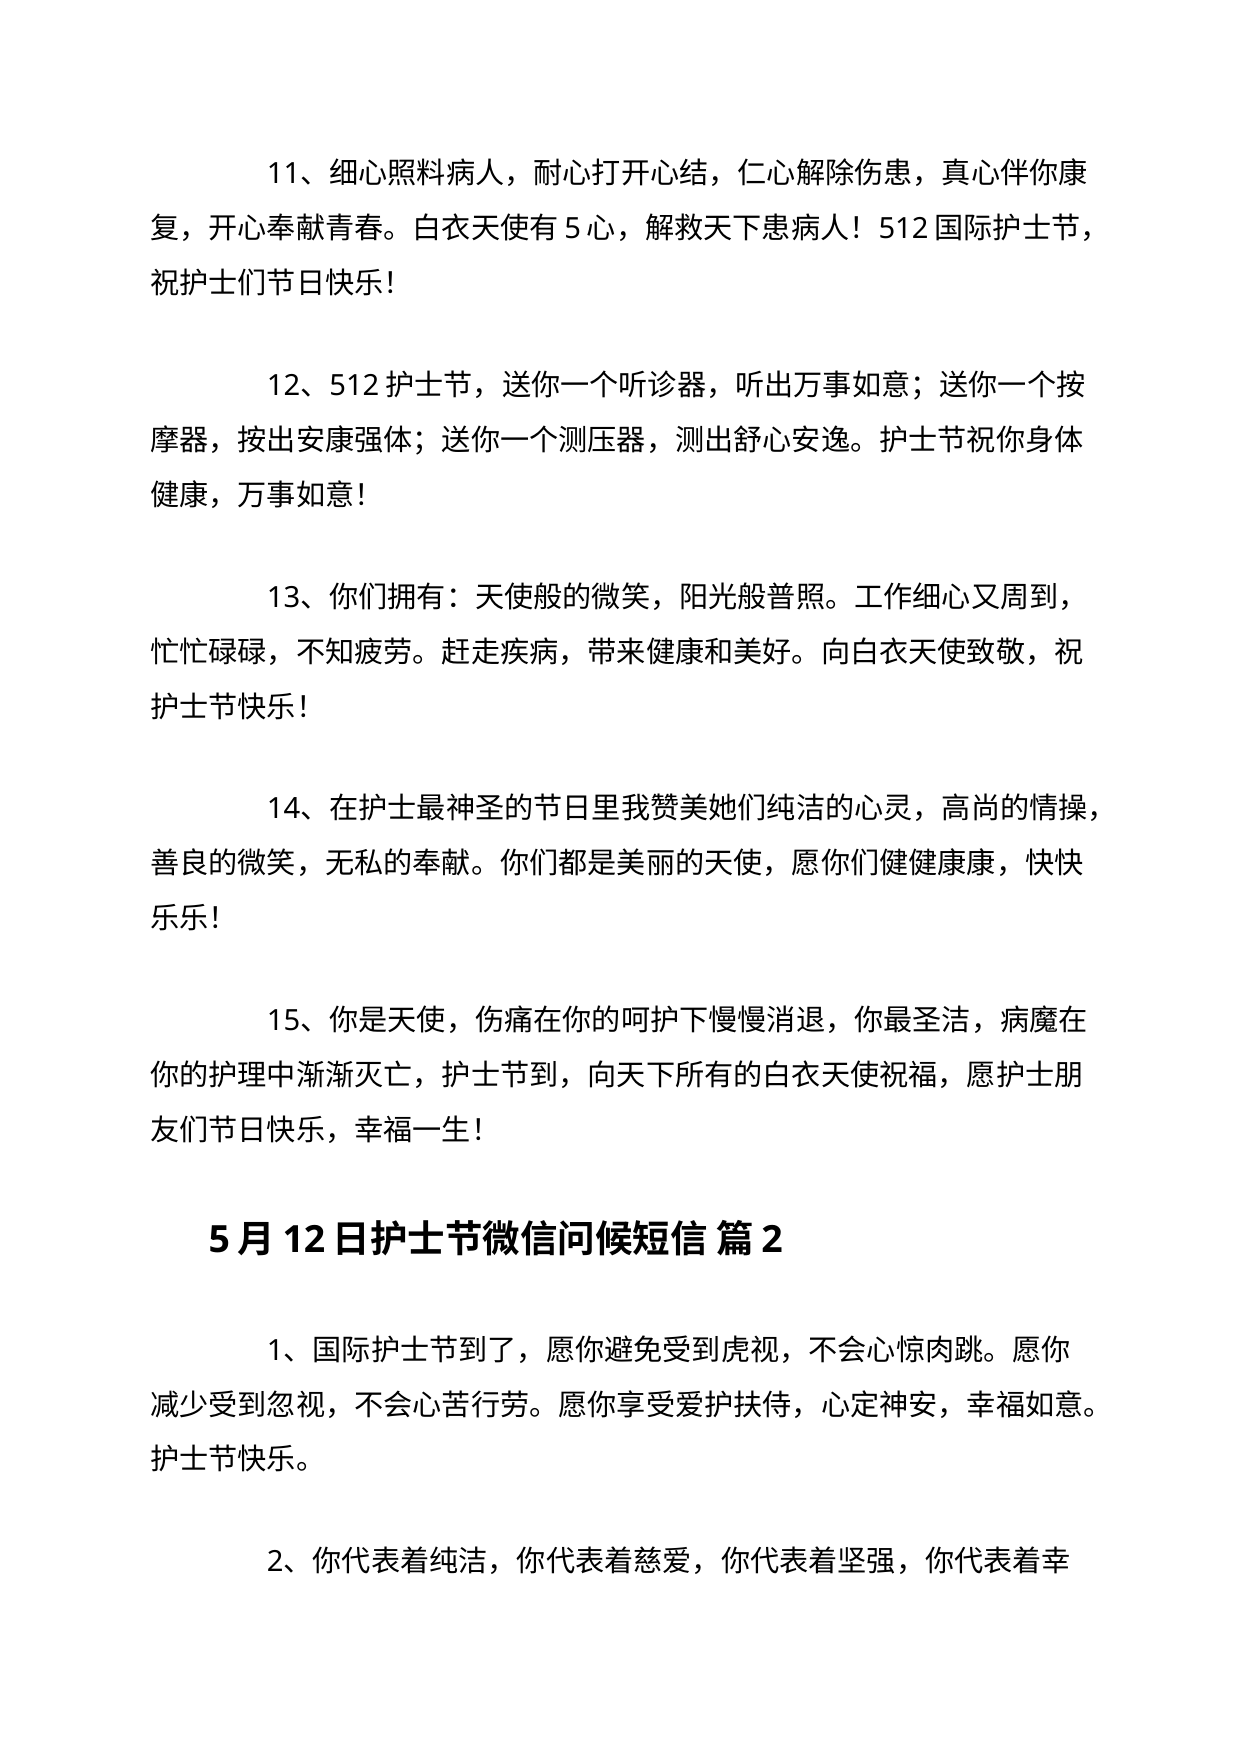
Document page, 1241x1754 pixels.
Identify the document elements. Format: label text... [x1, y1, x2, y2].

text 14、在护士最神圣的节日里我赞美她们纯洁的心灵，高尚的情操，善良的微笑，无私的奉献。你们都是美丽的天使，愿你们健健康康，快快乐乐！ [150, 785, 1090, 937]
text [150, 1538, 1090, 1580]
text 13、你们拥有：天使般的微笑，阳光般普照。工作细心又周到，忙忙碌碌，不知疲劳。赶走疾病，带来健康和美好。向白衣天使致敬，祝护士节快乐！ [150, 573, 1090, 726]
text 12、512护士节，送你一个听诊器，听出万事如意；送你一个按摩器，按出安康强体；送你一个测压器，测出舒心安逸。护士节祝你身体健康，万事如意！ [150, 362, 1090, 514]
text 15、你是天使，伤痛在你的呵护下慢慢消退，你最圣洁，病魔在你的护理中渐渐灭亡，护士节到，向天下所有的白衣天使祝福，愿护士朋友们节日快乐，幸福一生！ [150, 997, 1090, 1149]
text 1、国际护士节到了，愿你避免受到虎视，不会心惊肉跳。愿你减少受到忽视，不会心苦行劳。愿你享受爱护扶侍，心定神安，幸福如意。护士节快乐。 [150, 1326, 1090, 1478]
text 11、细心照料病人，耐心打开心结，仁心解除伤患，真心伴你康复，开心奉献青春。白衣天使有5心，解救天下患病人！512国际护士节，祝护士们节日快乐！ [150, 150, 1090, 302]
text 5月12日护士节微信问候短信 篇2 [150, 1208, 1090, 1263]
